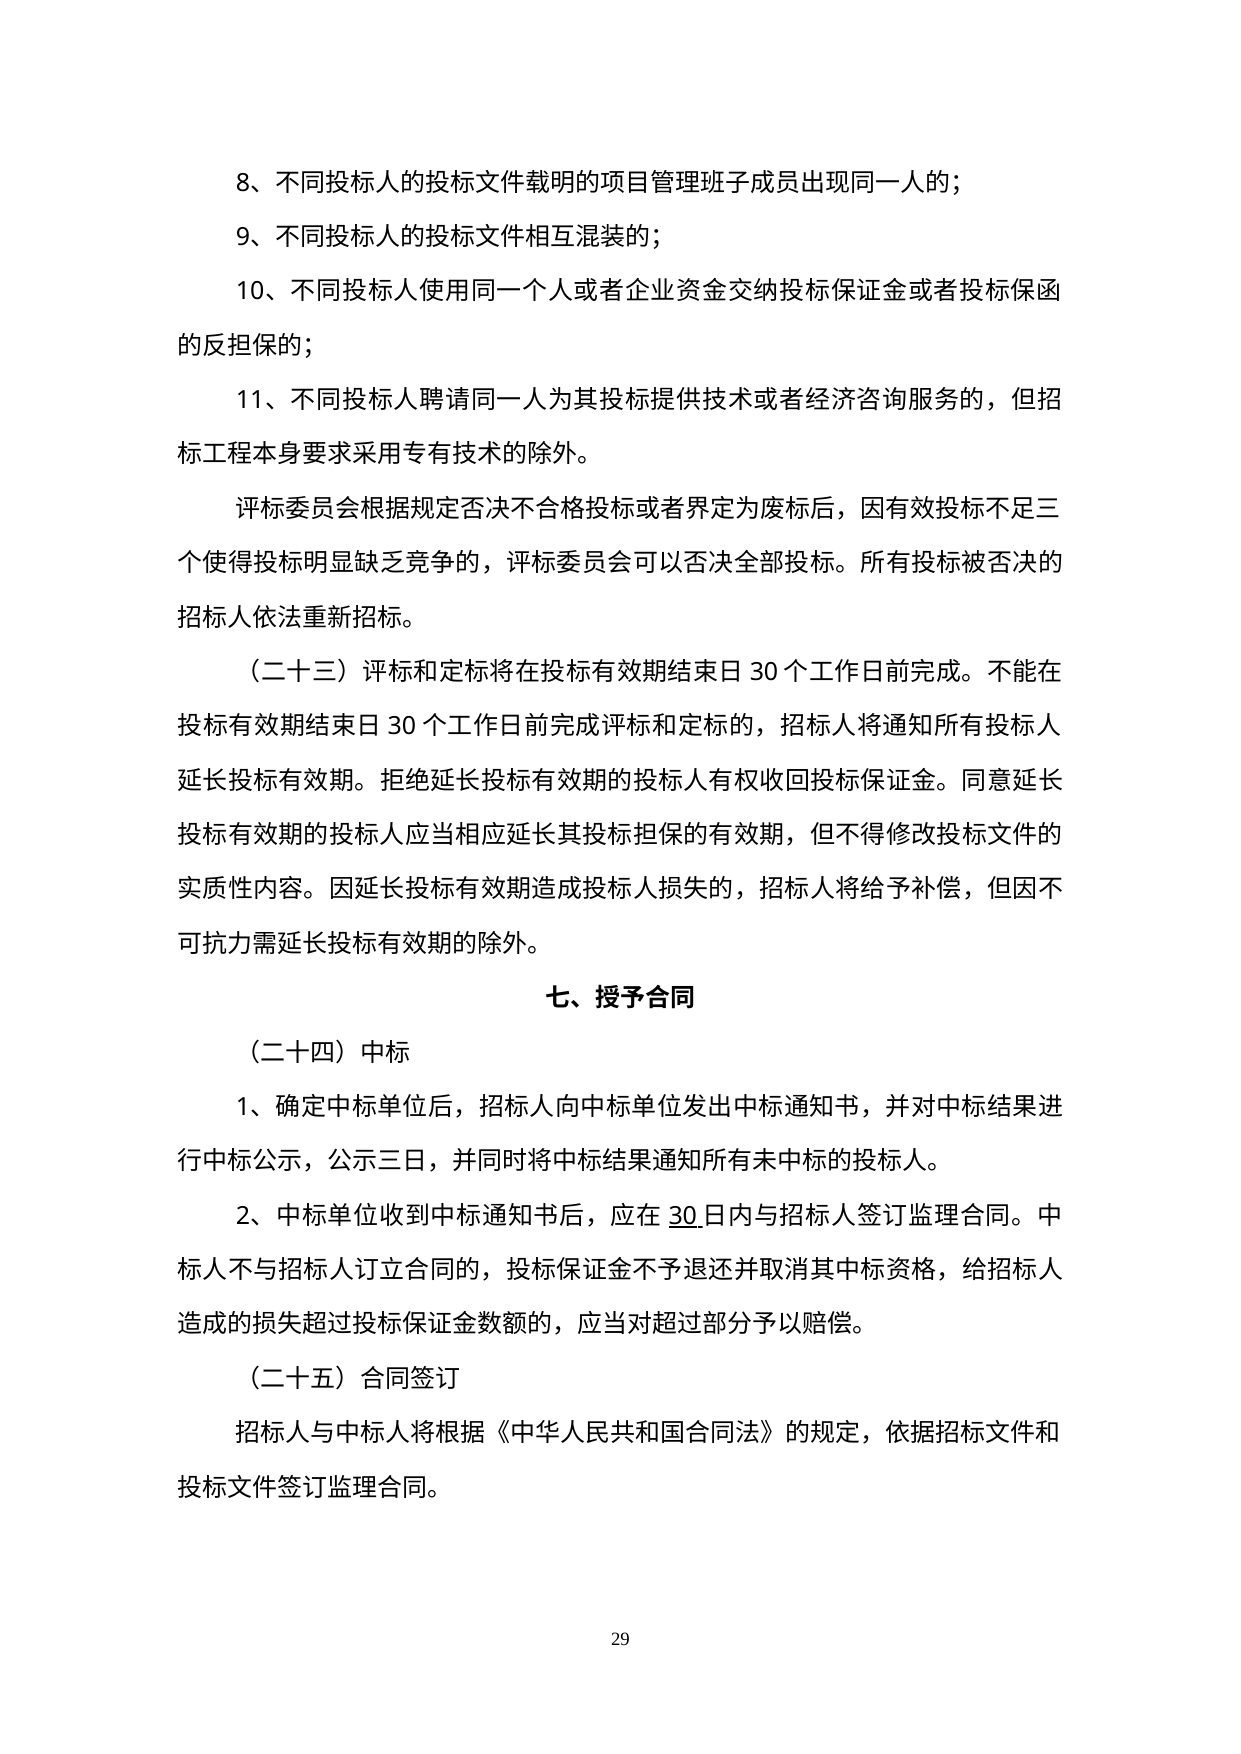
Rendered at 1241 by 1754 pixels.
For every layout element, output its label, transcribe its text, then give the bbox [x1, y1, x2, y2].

text 9、不同投标人的投标文件相互混装的； [177, 216, 1063, 253]
text 2、中标单位收到中标通知书后，应在30日内与招标人签订监理合同。中标人不与招标人订立合同的，投标保证金不予退还并取消其中标资格，给招标人造成的损失超过投标保证金数额的，应当对超过部分予以赔偿。 [177, 1195, 1063, 1340]
text 8、不同投标人的投标文件载明的项目管理班子成员出现同一人的； [177, 162, 1063, 198]
text 招标人与中标人将根据《中华人民共和国合同法》的规定，依据招标文件和投标文件签订监理合同。 [177, 1413, 1063, 1503]
text （二十三）评标和定标将在投标有效期结束日30个工作日前完成。不能在投标有效期结束日30个工作日前完成评标和定标的，招标人将通知所有投标人延长投标有效期。拒绝延长投标有效期的投标人有权收回投标保证金。同意延长投标有效期的投标人应当相应延长其投标担保的有效期，但不得修改投标文件的实质性内容。因延长投标有效期造成投标人损失的，招标人将给予补偿，但因不可抗力需延长投标有效期的除外。 [177, 651, 1063, 959]
text （二十四）中标 [177, 1032, 1063, 1068]
text 1、确定中标单位后，招标人向中标单位发出中标通知书，并对中标结果进行中标公示，公示三日，并同时将中标结果通知所有未中标的投标人。 [177, 1086, 1063, 1177]
text （二十五）合同签订 [177, 1358, 1063, 1394]
text 评标委员会根据规定否决不合格投标或者界定为废标后，因有效投标不足三个使得投标明显缺乏竞争的，评标委员会可以否决全部投标。所有投标被否决的，招标人依法重新招标。 [177, 488, 1063, 633]
text 11、不同投标人聘请同一人为其投标提供技术或者经济咨询服务的，但招标工程本身要求采用专有技术的除外。 [177, 379, 1063, 470]
text 10、不同投标人使用同一个人或者企业资金交纳投标保证金或者投标保函的反担保的； [177, 271, 1063, 361]
subtitle 七、授予合同 [177, 978, 1063, 1014]
